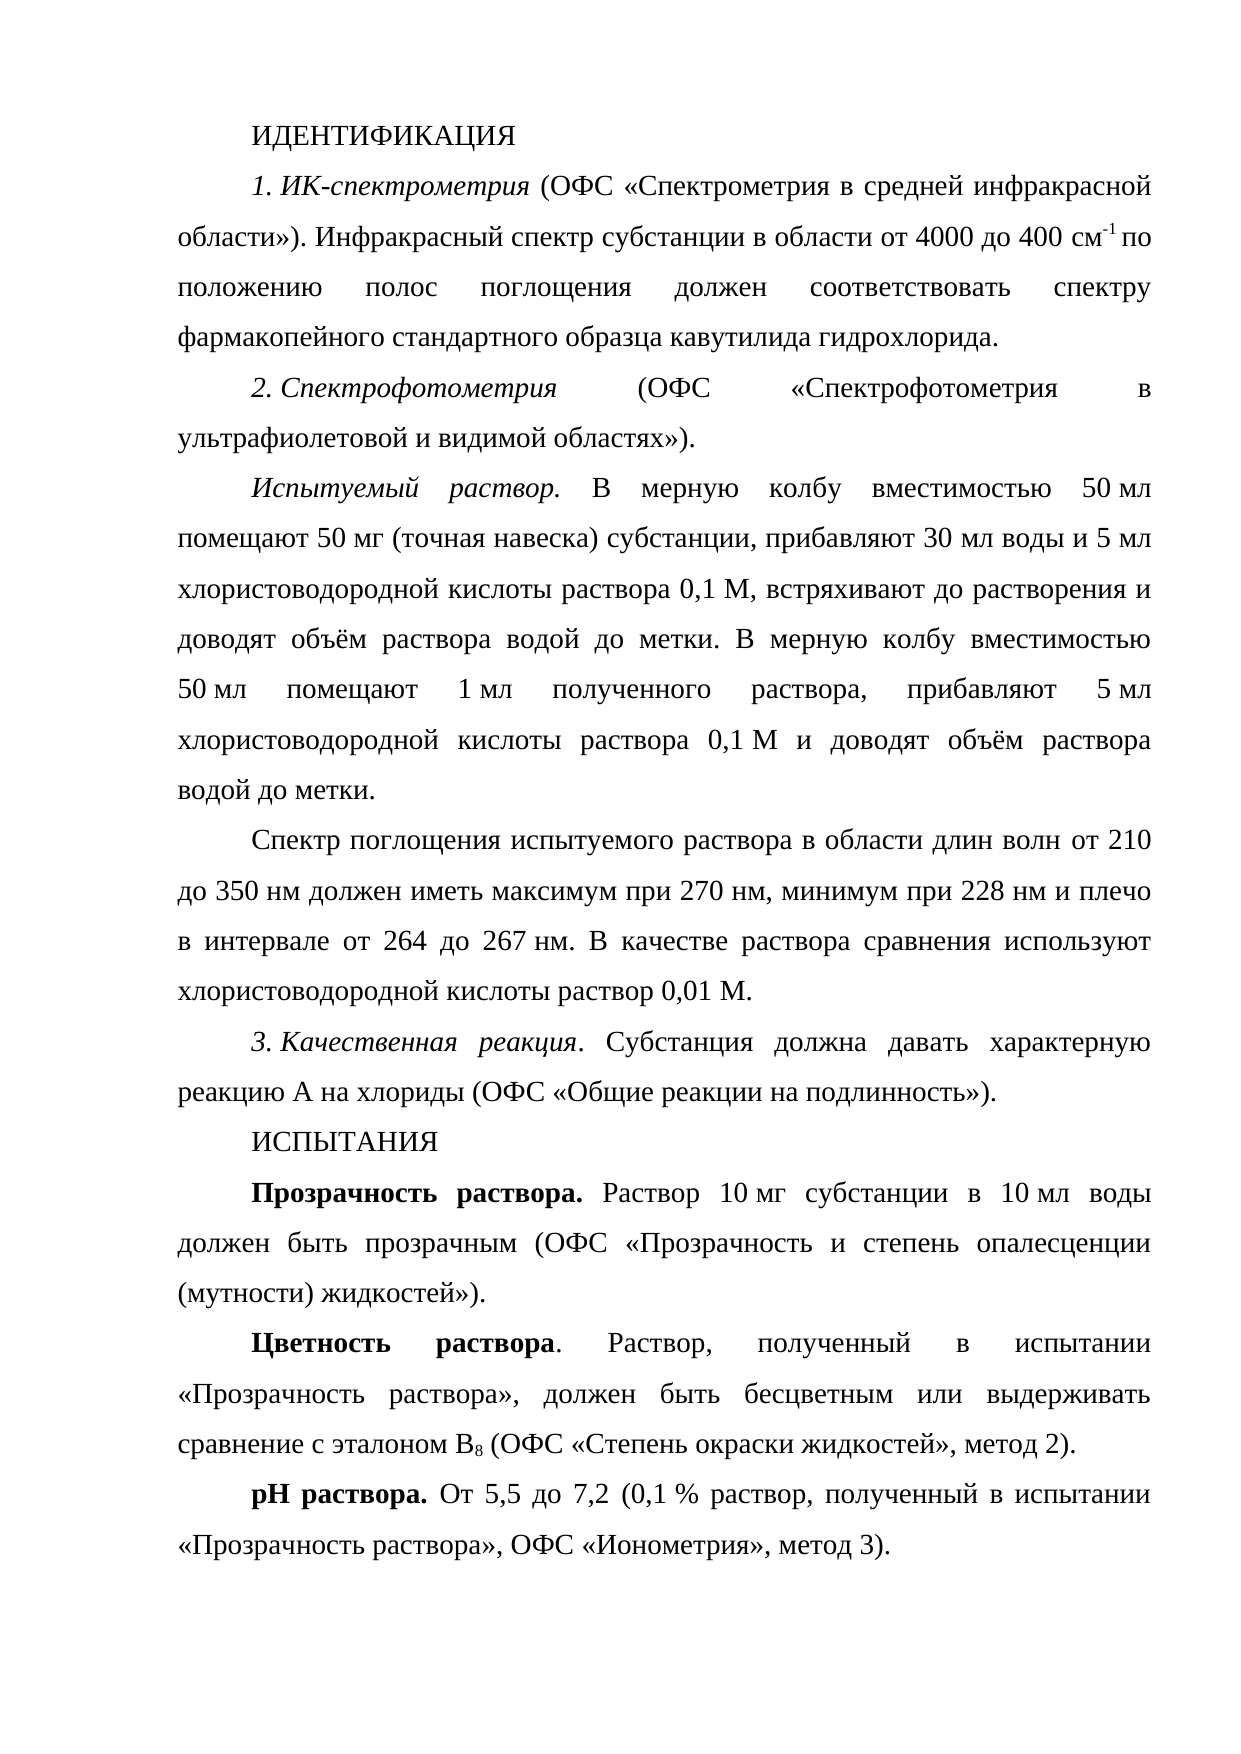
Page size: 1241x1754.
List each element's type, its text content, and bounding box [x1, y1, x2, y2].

text рН раствора. От 5,5 до 7,2 (0,1 % раствор, полученный в испытании «Прозрачность раствора», ОФС «Ионометрия», метод 3). [177, 1477, 1152, 1560]
text Цветность раствора. Раствор, полученный в испытании «Прозрачность раствора», должен быть бесцветным или выдерживать сравнение с эталоном B8 (ОФС «Степень окраски жидкостей», метод 2). [177, 1326, 1152, 1460]
text 3. Качественная реакция. Субстанция должна давать характерную реакцию А на хлориды (ОФС «Общие реакции на подлинность»). [177, 1024, 1152, 1108]
text Прозрачность раствора. Раствор 10 мг субстанции в 10 мл воды должен быть прозрачным (ОФС «Прозрачность и степень опалесценции (мутности) жидкостей»). [177, 1175, 1152, 1309]
text ИДЕНТИФИКАЦИЯ [177, 118, 1152, 152]
text 1. ИК-спектрометрия (ОФС «Спектрометрия в средней инфракрасной области»). Инфракрасный спектр субстанции в области от 4000 до 400 см-1 по положению полос поглощения должен соответствовать спектру фармакопейного стандартного образца кавутилида гидрохлорида. [177, 168, 1152, 353]
text ИСПЫТАНИЯ [177, 1124, 1152, 1158]
text 2. Спектрофотометрия (ОФС «Спектрофотометрия в ультрафиолетовой и видимой областях»). [177, 370, 1152, 453]
text Спектр поглощения испытуемого раствора в области длин волн от 210 до 350 нм должен иметь максимум при 270 нм, минимум при 228 нм и плечо в интервале от 264 до 267 нм. В качестве раствора сравнения используют хлористоводородной кислоты раствор 0,01 М. [177, 822, 1152, 1007]
text Испытуемый раствор. В мерную колбу вместимостью 50 мл помещают 50 мг (точная навеска) субстанции, прибавляют 30 мл воды и 5 мл хлористоводородной кислоты раствора 0,1 М, встряхивают до растворения и доводят объём раствора водой до метки. В мерную колбу вместимостью 50 мл помещают 1 мл полученного раствора, прибавляют 5 мл хлористоводородной кислоты раствора 0,1 М и доводят объём раствора водой до метки. [177, 470, 1152, 806]
